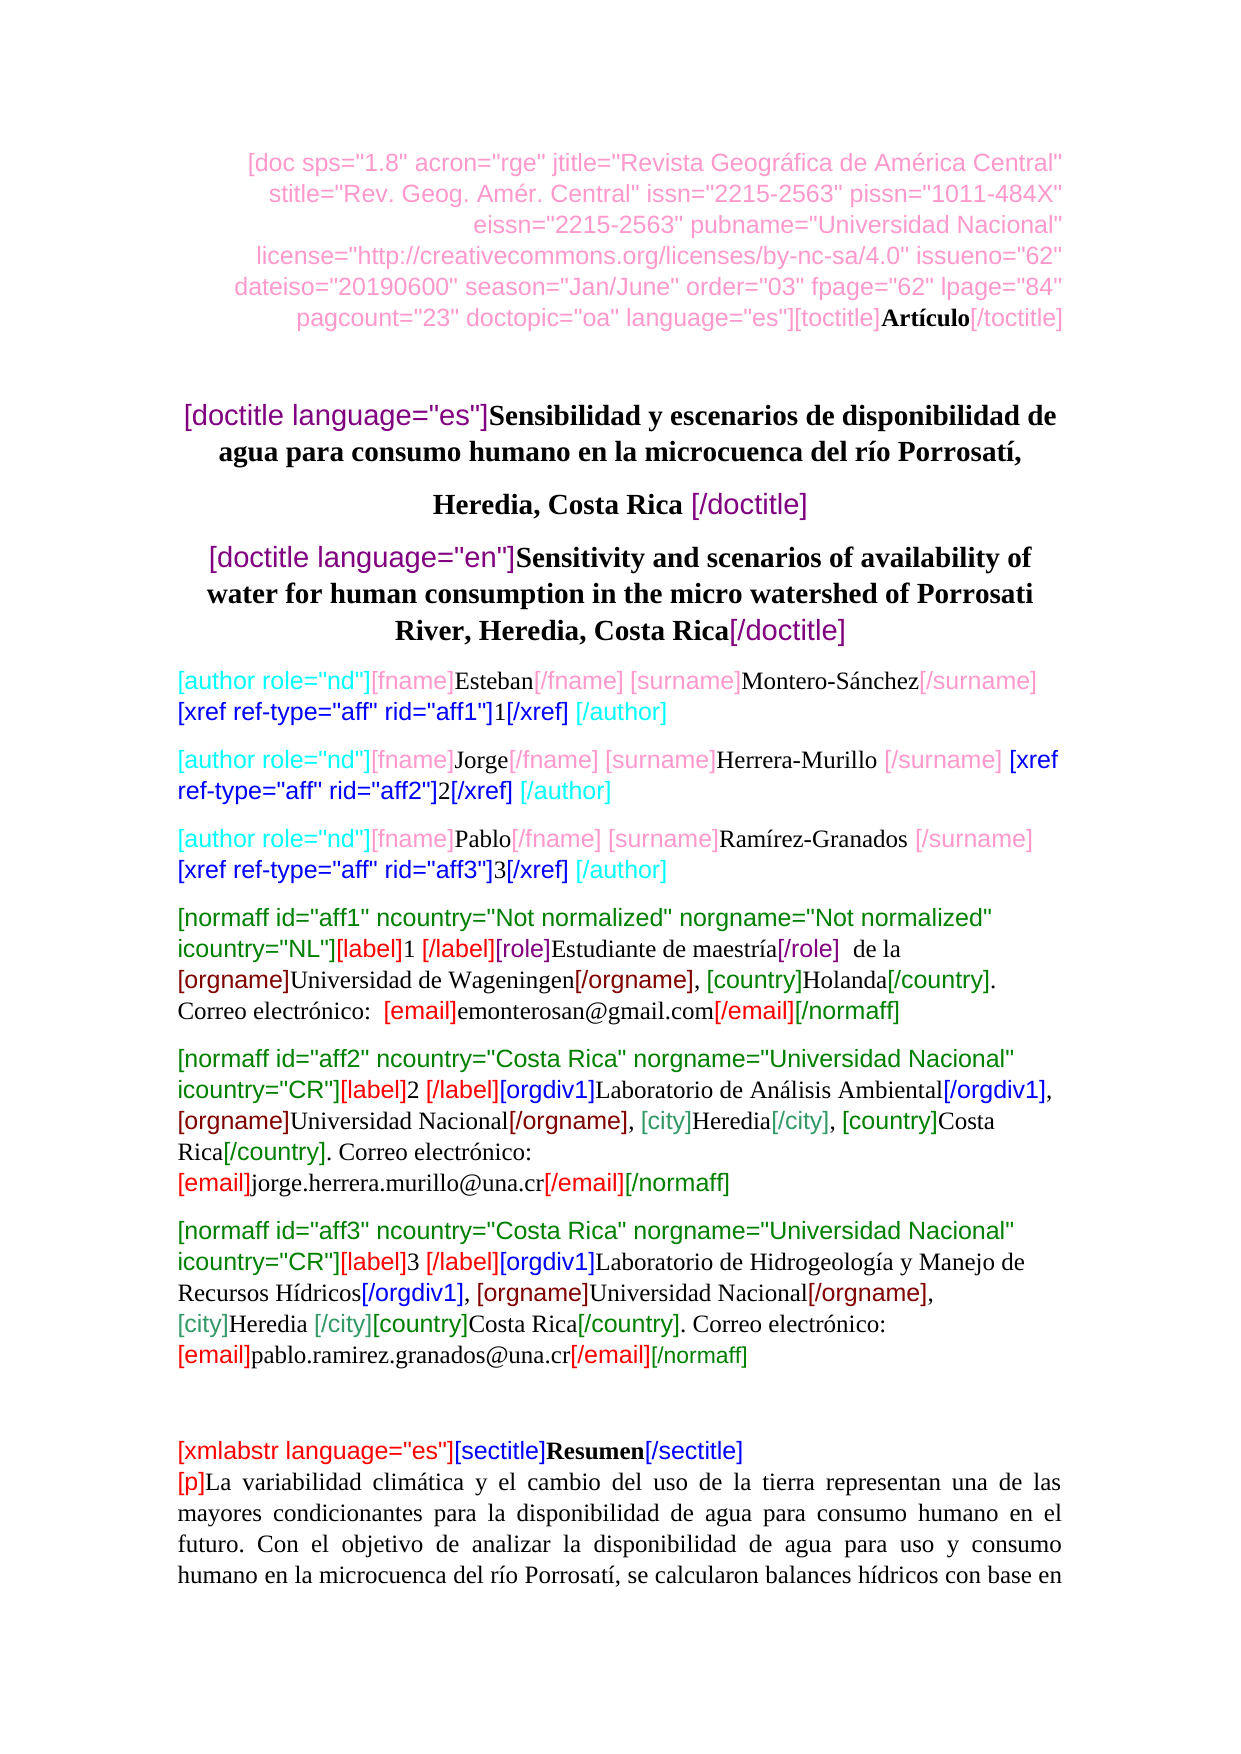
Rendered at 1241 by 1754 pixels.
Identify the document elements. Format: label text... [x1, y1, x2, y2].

text [xmlabstr language="es"][sectitle]Resumen[/sectitle] [177, 1436, 1063, 1465]
text [doctitle language="es"]Sensibilidad y escenarios de disponibilidad de agua para consumo humano en la microcuenca del río Porrosatí, [177, 398, 1063, 468]
text [doctitle language="en"]Sensitivity and scenarios of availability of water for human consumption in the micro watershed of Porrosati River, Heredia, Costa Rica[/doctitle] [177, 540, 1063, 646]
text [author role="nd"][fname]Esteban[/fname] [surname]Montero-Sánchez[/surname][xref ref-type="aff" rid="aff1"]1[/xref] [/author] [177, 666, 1063, 726]
text [doc sps="1.8" acron="rge" jtitle="Revista Geográfica de América Central" stitle="Rev. Geog. Amér. Central" issn="2215-2563" pissn="1011-484X" eissn="2215-2563" pubname="Universidad Nacional" license="http://creativecommons.org/licenses/by-nc-sa/4.0" issueno="62" dateiso="20190600" season="Jan/June" order="03" fpage="62" lpage="84" pagcount="23" doctopic="oa" language="es"][toctitle]Artículo[/toctitle] [177, 148, 1063, 332]
text [normaff id="aff3" ncountry="Costa Rica" norgname="Universidad Nacional" icountry="CR"][label]3 [/label][orgdiv1]Laboratorio de Hidrogeología y Manejo de Recursos Hídricos[/orgdiv1], [orgname]Universidad Nacional[/orgname], [city]Heredia [/city][country]Costa Rica[/country]. Correo electrónico: [email]pablo.ramirez.granados@una.cr[/email][/normaff] [177, 1216, 1063, 1369]
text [177, 1467, 1063, 1589]
text [author role="nd"][fname]Pablo[/fname] [surname]Ramírez-Granados [/surname] [xref ref-type="aff" rid="aff3"]3[/xref] [/author] [177, 823, 1063, 883]
text [author role="nd"][fname]Jorge[/fname] [surname]Herrera-Murillo [/surname] [xref ref-type="aff" rid="aff2"]2[/xref] [/author] [177, 744, 1063, 804]
text Heredia, Costa Rica [/doctitle] [177, 487, 1063, 521]
text [normaff id="aff1" ncountry="Not normalized" norgname="Not normalized" icountry="NL"][label]1 [/label][role]Estudiante de maestría[/role] de la [orgname]Universidad de Wageningen[/orgname], [country]Holanda[/country]. Correo electrónico: [email]emonterosan@gmail.com[/email][/normaff] [177, 902, 1063, 1025]
text [normaff id="aff2" ncountry="Costa Rica" norgname="Universidad Nacional" icountry="CR"][label]2 [/label][orgdiv1]Laboratorio de Análisis Ambiental[/orgdiv1], [orgname]Universidad Nacional[/orgname], [city]Heredia[/city], [country]Costa Rica[/country]. Correo electrónico: [email]jorge.herrera.murillo@una.cr[/email][/normaff] [177, 1044, 1063, 1197]
